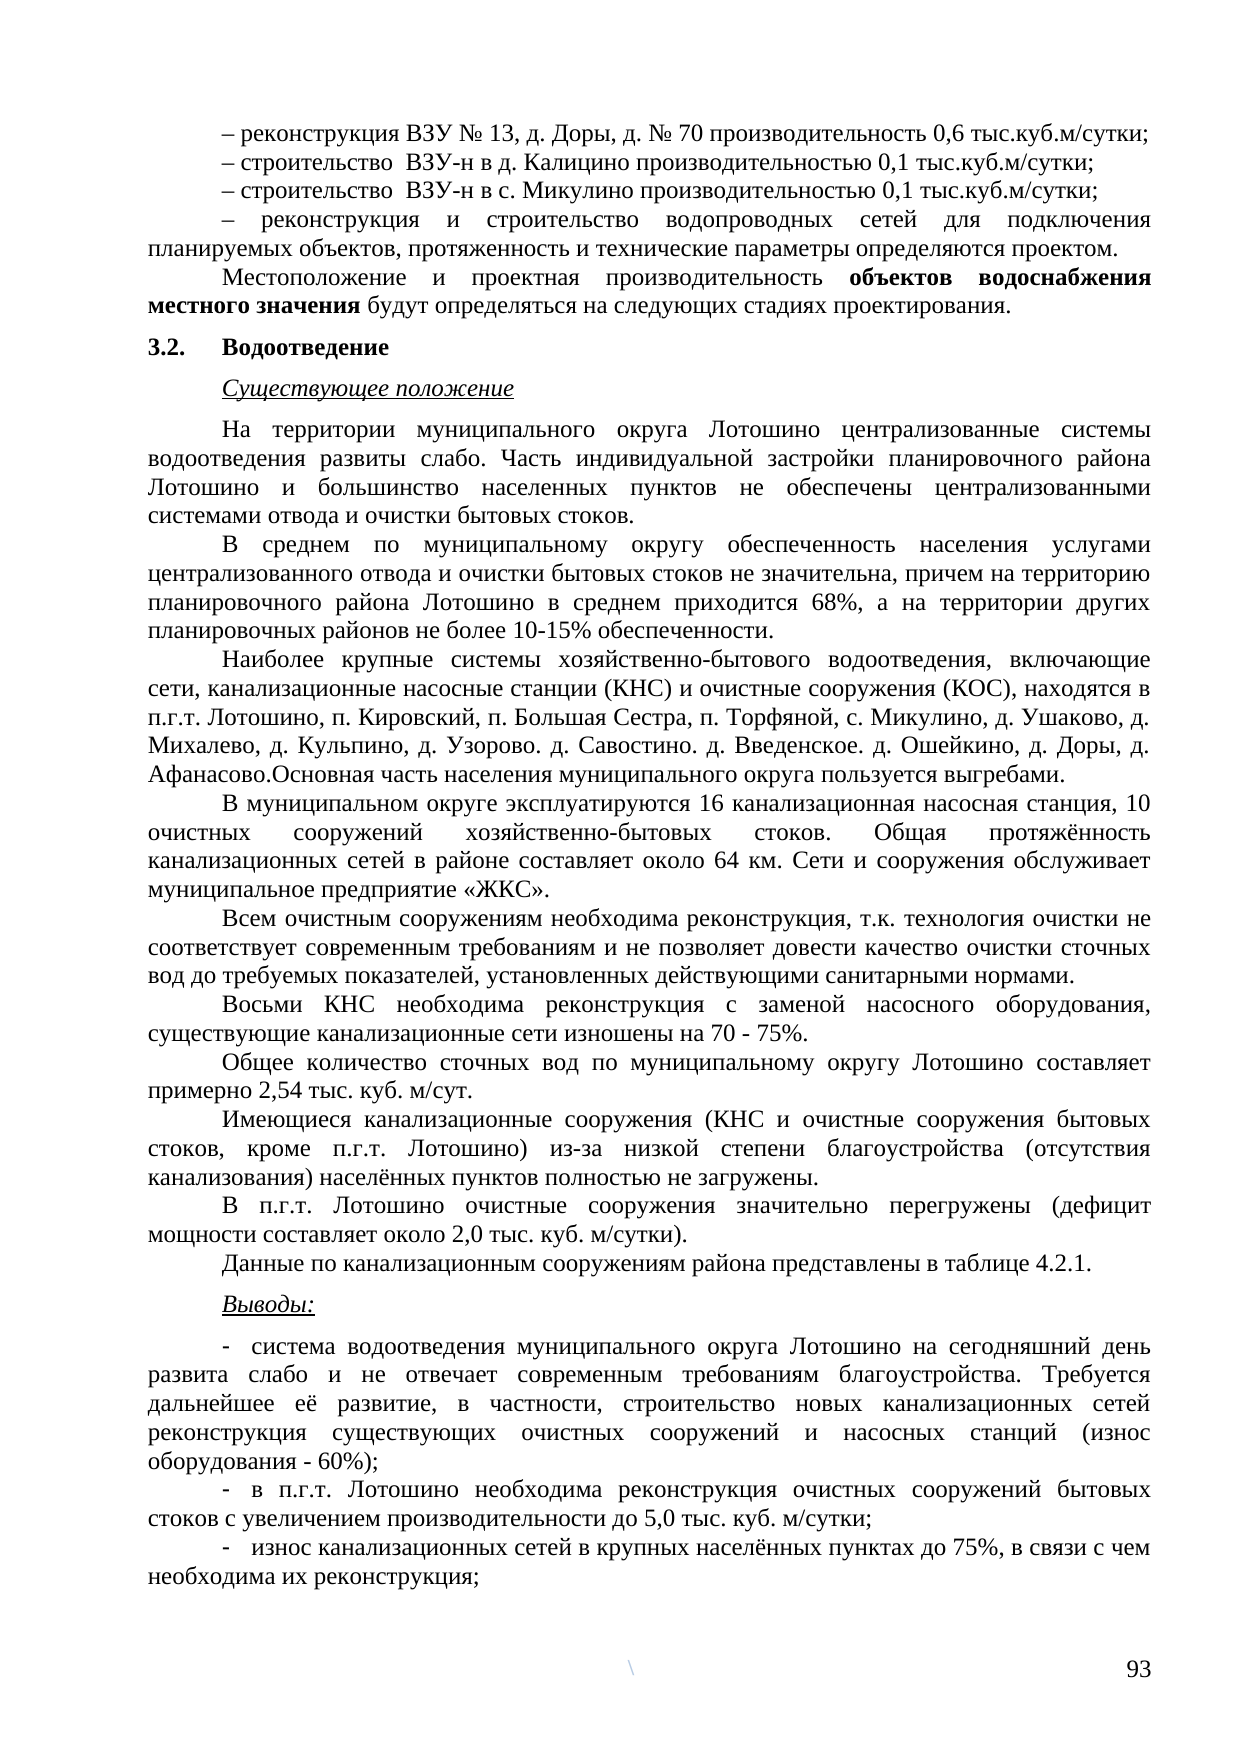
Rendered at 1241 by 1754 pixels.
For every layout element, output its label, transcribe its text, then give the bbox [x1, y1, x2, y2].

text Местоположение и проектная производительность объектов водоснабжения местного значения будут определяться на следующих стадиях проектирования. [148, 262, 1152, 319]
list износ канализационных сетей в крупных населённых пунктах до 75%, в связи с чем необходима их реконструкция; [148, 1532, 1152, 1590]
text Всем очистным сооружениям необходима реконструкция, т.к. технология очистки не соответствует современным требованиям и не позволяет довести качество очистки сточных вод до требуемых показателей, установленных действующими санитарными нормами. [148, 903, 1152, 989]
text Восьми КНС необходима реконструкция с заменой насосного оборудования, существующие канализационные сети изношены на 70 - 75%. [148, 989, 1152, 1047]
list система водоотведения муниципального округа Лотошино на сегодняшний день развита слабо и не отвечает современным требованиям благоустройства. Требуется дальнейшее её развитие, в частности, строительство новых канализационных сетей реконструкция существующих очистных сооружений и насосных станций (износ оборудования - 60%); [148, 1331, 1152, 1474]
text Наиболее крупные системы хозяйственно-бытового водоотведения, включающие сети, канализационные насосные станции (КНС) и очистные сооружения (КОС), находятся в п.г.т. Лотошино, п. Кировский, п. Большая Сестра, п. Торфяной, с. Микулино, д. Ушаково, д. Михалево, д. Кульпино, д. Узорово. д. Савостино. д. Введенское. д. Ошейкино, д. Доры, д. Афанасово.Основная часть населения муниципального округа пользуется выгребами. [148, 644, 1152, 788]
list в п.г.т. Лотошино необходима реконструкция очистных сооружений бытовых стоков с увеличением производительности до 5,0 тыс. куб. м/сутки; [148, 1474, 1152, 1532]
text – реконструкция и строительство водопроводных сетей для подключения планируемых объектов, протяженность и технические параметры определяются проектом. [148, 204, 1152, 262]
text Данные по канализационным сооружениям района представлены в таблице 4.2.1. [148, 1248, 1152, 1277]
text Имеющиеся канализационные сооружения (КНС и очистные сооружения бытовых стоков, кроме п.г.т. Лотошино) из-за низкой степени благоустройства (отсутствия канализования) населённых пунктов полностью не загружены. [148, 1104, 1152, 1191]
text Выводы: [148, 1289, 1152, 1318]
text В среднем по муниципальному округу обеспеченность населения услугами централизованного отвода и очистки бытовых стоков не значительна, причем на территорию планировочного района Лотошино в среднем приходится 68%, а на территории других планировочных районов не более 10-15% обеспеченности. [148, 529, 1152, 644]
list Водоотведение [148, 332, 1152, 361]
text На территории муниципального округа Лотошино централизованные системы водоотведения развиты слабо. Часть индивидуальной застройки планировочного района Лотошино и большинство населенных пунктов не обеспечены централизованными системами отвода и очистки бытовых стоков. [148, 414, 1152, 529]
text В п.г.т. Лотошино очистные сооружения значительно перегружены (дефицит мощности составляет около 2,0 тыс. куб. м/сутки). [148, 1191, 1152, 1248]
text – реконструкция ВЗУ № 13, д. Доры, д. № 70 производительность 0,6 тыс.куб.м/сутки; [148, 118, 1152, 147]
text Существующее положение [148, 373, 1152, 402]
text В муниципальном округе эксплуатируются 16 канализационная насосная станция, 10 очистных сооружений хозяйственно-бытовых стоков. Общая протяжённость канализационных сетей в районе составляет около 64 км. Сети и сооружения обслуживает муниципальное предприятие «ЖКС». [148, 788, 1152, 903]
text – строительство ВЗУ-н в с. Микулино производительностью 0,1 тыс.куб.м/сутки; [148, 176, 1152, 204]
text Общее количество сточных вод по муниципальному округу Лотошино составляет примерно 2,54 тыс. куб. м/сут. [148, 1047, 1152, 1104]
text – строительство ВЗУ-н в д. Калицино производительностью 0,1 тыс.куб.м/сутки; [148, 147, 1152, 176]
